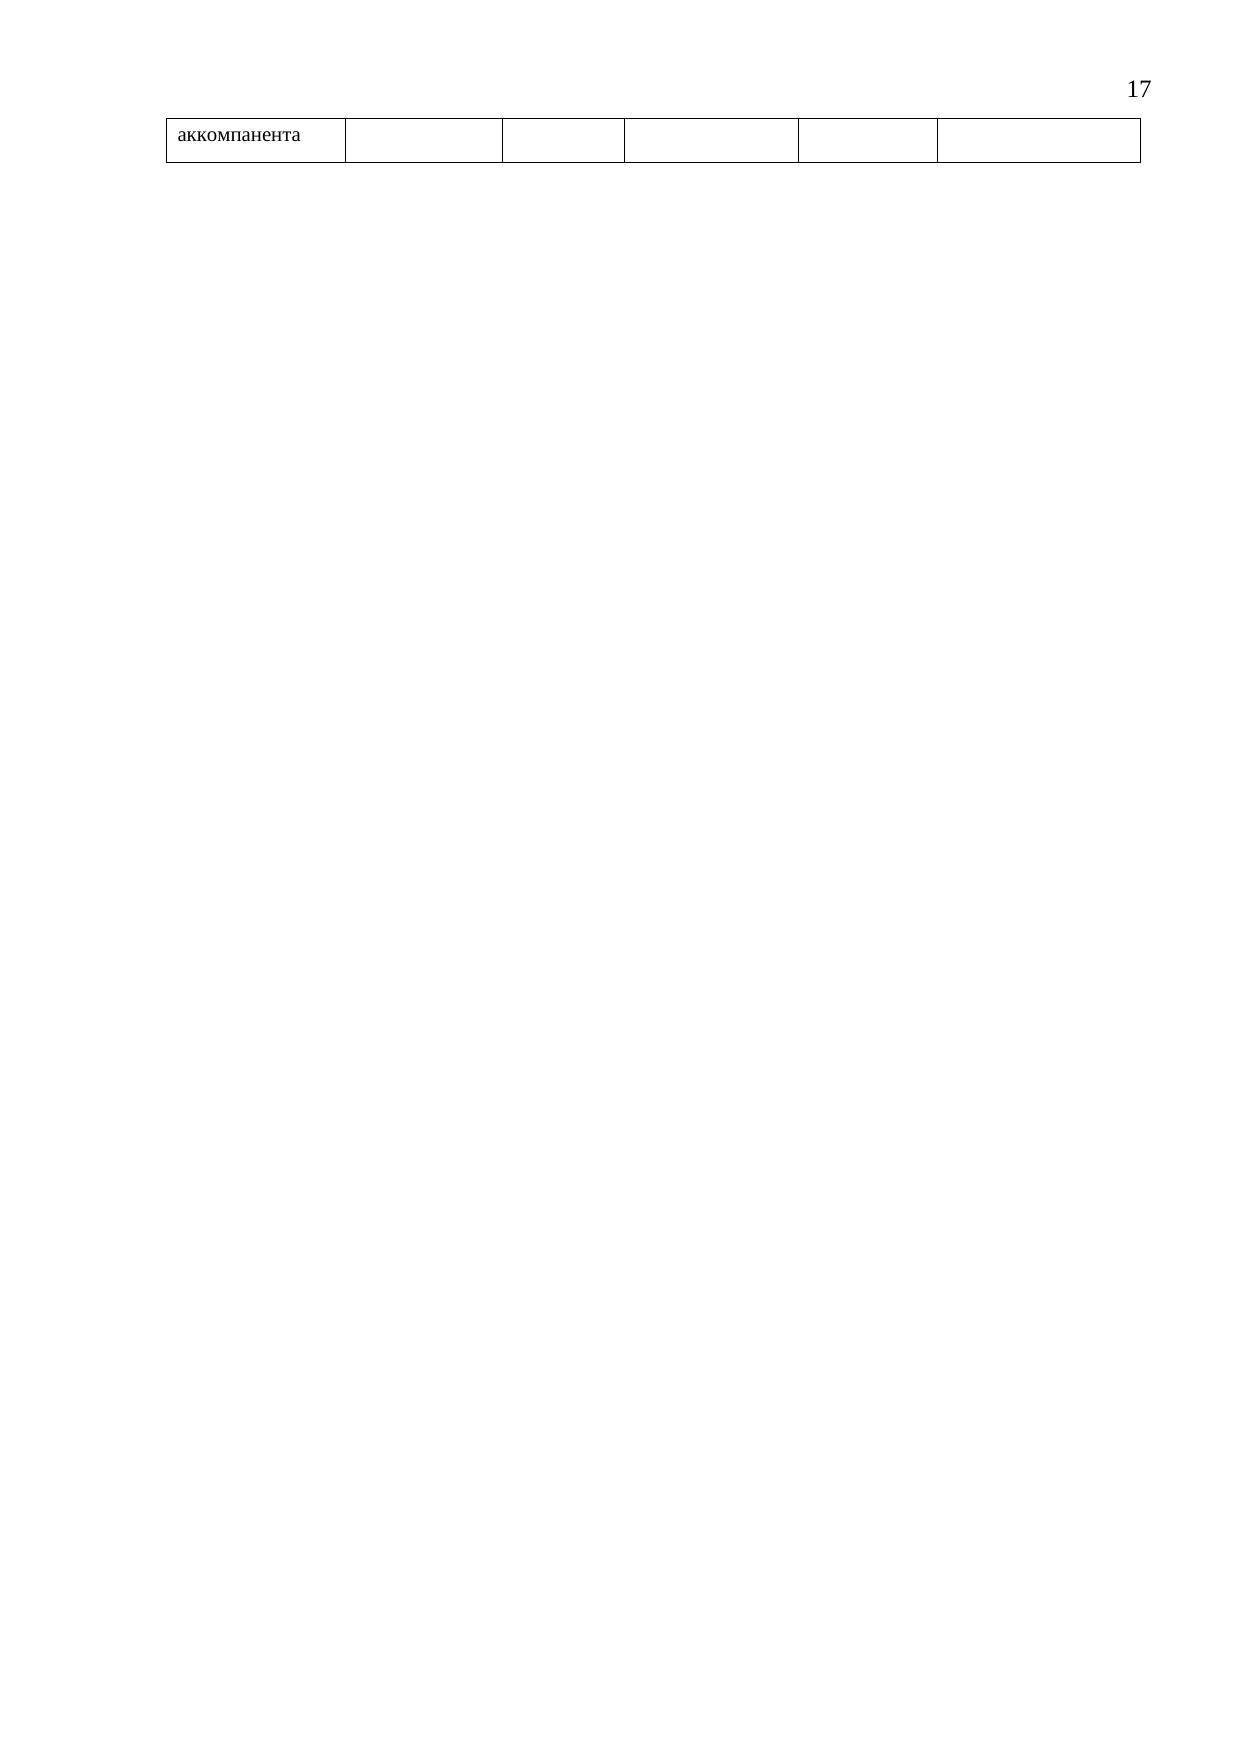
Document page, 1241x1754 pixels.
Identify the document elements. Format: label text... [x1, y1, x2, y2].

table_cell 4.451 [625, 119, 798, 162]
table_cell - [799, 119, 937, 162]
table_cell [167, 119, 345, 162]
table_cell - [503, 119, 624, 162]
table_cell 4.5737 [938, 119, 1140, 162]
table_cell м3/min [346, 119, 502, 162]
